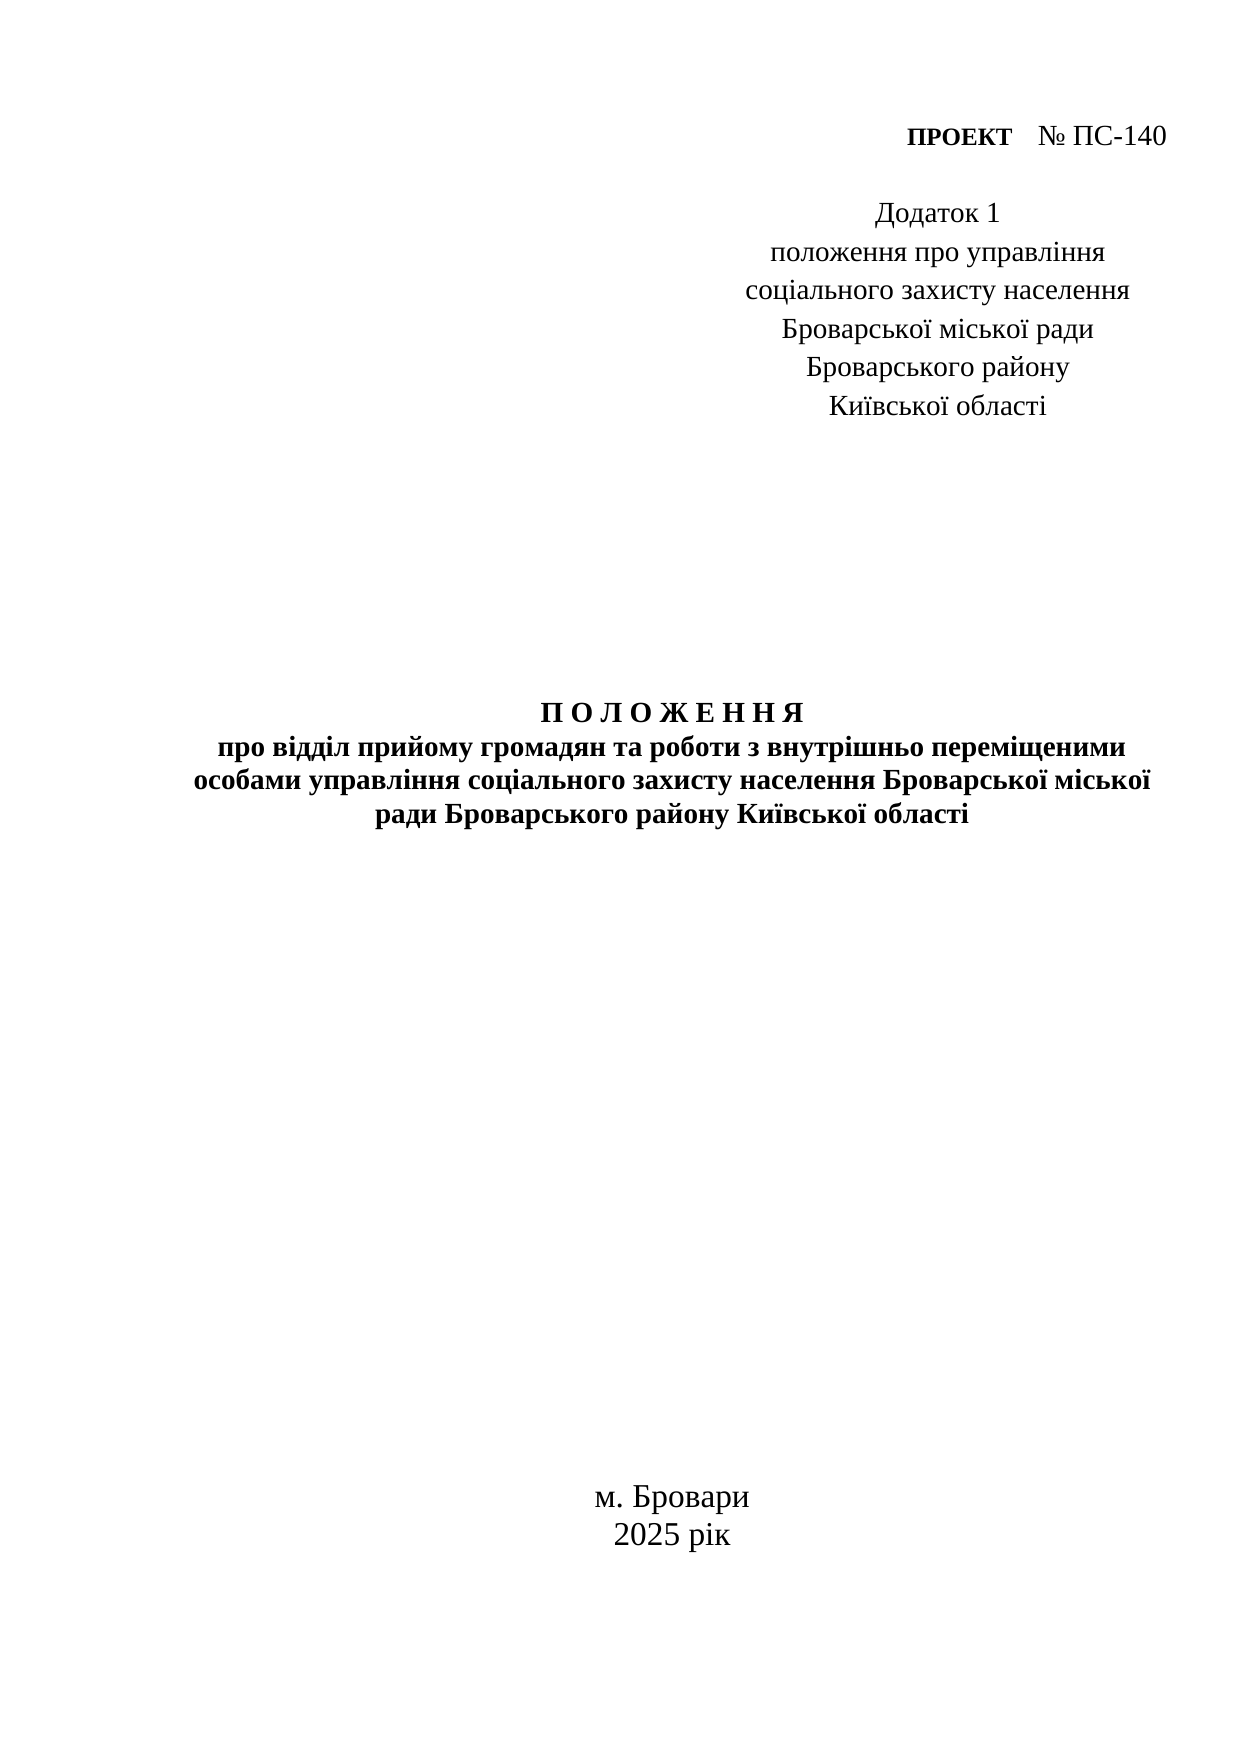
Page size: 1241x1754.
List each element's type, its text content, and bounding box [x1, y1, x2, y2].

text м. Бровари [177, 1476, 1167, 1514]
text 2025 рік [177, 1514, 1167, 1553]
text Додаток 1 [709, 195, 1167, 229]
text ПРОЕКТ № ПС-140 [709, 118, 1167, 152]
text положення про управління соціального захисту населення Броварської міської ради Броварського району [709, 234, 1167, 383]
text про відділ прийому громадян та роботи з внутрішньо переміщеними особами управління соціального захисту населення Броварської міської ради Броварського району Київської області [177, 729, 1167, 829]
text Київської області [709, 388, 1167, 422]
text П О Л О Ж Е Н Н Я [177, 695, 1167, 729]
